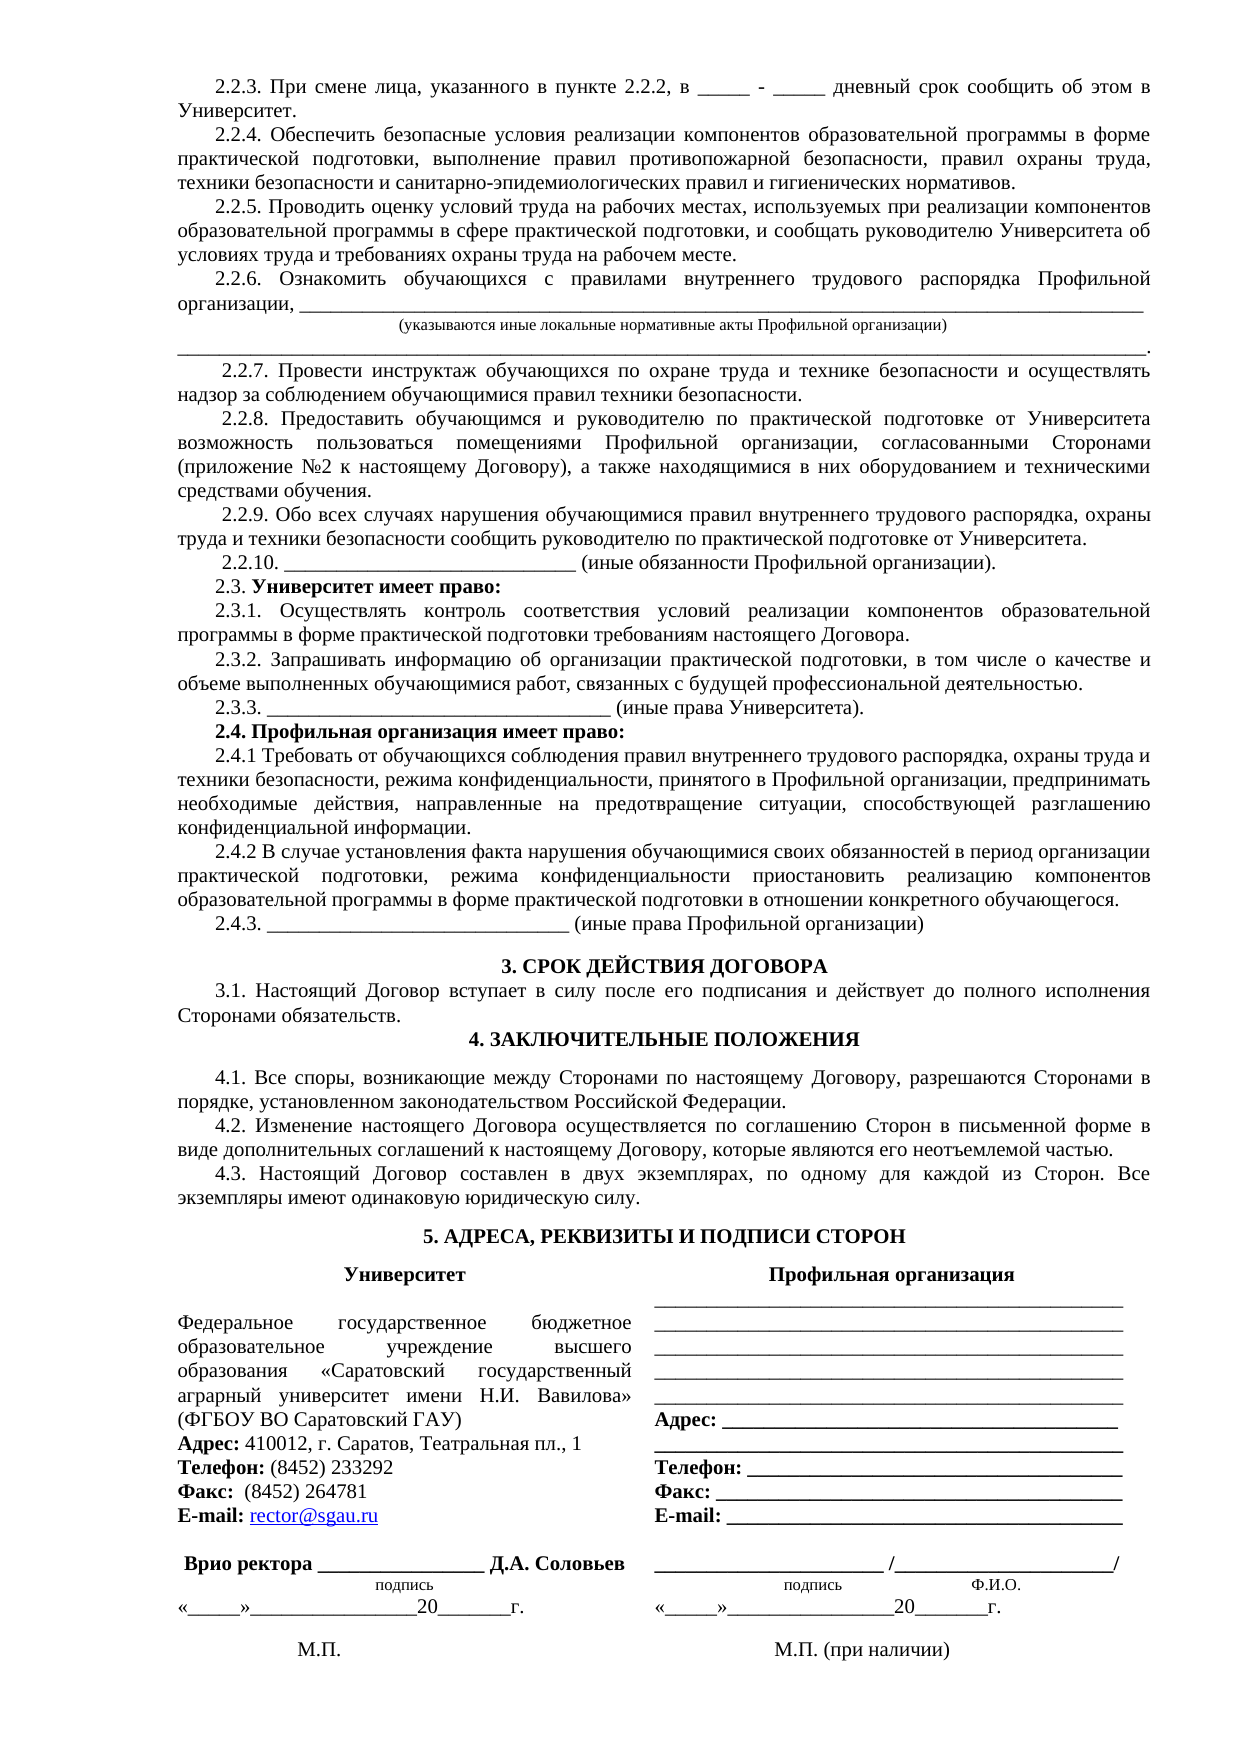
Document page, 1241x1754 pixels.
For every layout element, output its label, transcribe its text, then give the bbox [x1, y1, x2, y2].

text 2.2.5. Проводить оценку условий труда на рабочих местах, используемых при реализации компонентов образовательной программы в сфере практической подготовки, и сообщать руководителю Университета об условиях труда и требованиях охраны труда на рабочем месте. [177, 194, 1152, 266]
text 4.1. Все споры, возникающие между Сторонами по настоящему Договору, разрешаются Сторонами в порядке, установленном законодательством Российской Федерации. [177, 1065, 1152, 1113]
text (указываются иные локальные нормативные акты Профильной организации) [177, 314, 1152, 334]
text _____________________________________________________________________________________________. [177, 334, 1152, 358]
text 2.4.3. _____________________________ (иные права Профильной организации) [177, 911, 1152, 935]
text 2.2.3. При смене лица, указанного в пункте 2.2.2, в _____ - _____ дневный срок сообщить об этом в Университет. [177, 74, 1152, 122]
text 2.3.3. _________________________________ (иные права Университета). [177, 694, 1152, 719]
text 2.2.10. ____________________________ (иные обязанности Профильной организации). [177, 550, 1152, 574]
text 2.4.2 В случае установления факта нарушения обучающимися своих обязанностей в период организации практической подготовки, режима конфиденциальности приостановить реализацию компонентов образовательной программы в форме практической подготовки в отношении конкретного обучающегося. [177, 839, 1152, 911]
text 4. заключительные положения [177, 1027, 1152, 1051]
text 2.3. Университет имеет право: [215, 574, 1152, 598]
text 2.2.4. Обеспечить безопасные условия реализации компонентов образовательной программы в форме практической подготовки, выполнение правил противопожарной безопасности, правил охраны труда, техники безопасности и санитарно-эпидемиологических правил и гигиенических нормативов. [177, 122, 1152, 194]
text 2.4. Профильная организация имеет право: [177, 719, 1152, 743]
text 2.3.2. Запрашивать информацию об организации практической подготовки, в том числе о качестве и объеме выполненных обучающимися работ, связанных с будущей профессиональной деятельностью. [177, 646, 1152, 694]
text 2.2.9. Обо всех случаях нарушения обучающимися правил внутреннего трудового распорядка, охраны труда и техники безопасности сообщить руководителю по практической подготовке от Университета. [177, 502, 1152, 550]
text 3.1. Настоящий Договор вступает в силу после его подписания и действует до полного исполнения Сторонами обязательств. [177, 978, 1152, 1027]
table_header Профильная организация _____________________________________________ _____________________________________________ _____________________________________________ _____________________________________________ _____________________________________________ Адрес: ______________________________________ _____________________________________________ Телефон: ____________________________________ Факс: _______________________________________ E-mail: ______________________________________ ______________________ /_____________________/ подпись Ф.И.О. «_____»________________20_______г. М.П. (при наличии) [643, 1262, 1140, 1661]
table_header Университет Федеральное государственное бюджетное образовательное учреждение высшего образования «Саратовский государственный аграрный университет имени Н.И. Вавилова» (ФГБОУ ВО Саратовский ГАУ) Адрес: 410012, г. Саратов, Театральная пл., 1 Телефон: (8452) 233292 Факс: (8452) 264781 Е-mail: rector@sgau.ru Врио ректора ________________ Д.А. Соловьев подпись «_____»________________20_______г. М.П. [166, 1262, 643, 1661]
text 2.2.6. Ознакомить обучающихся с правилами внутреннего трудового распорядка Профильной организации, _________________________________________________________________________________ [177, 266, 1152, 314]
text 4.3. Настоящий Договор составлен в двух экземплярах, по одному для каждой из Сторон. Все экземпляры имеют одинаковую юридическую силу. [177, 1161, 1152, 1209]
text 4.2. Изменение настоящего Договора осуществляется по соглашению Сторон в письменной форме в виде дополнительных соглашений к настоящему Договору, которые являются его неотъемлемой частью. [177, 1113, 1152, 1161]
text 3. Срок действия договора [177, 954, 1152, 978]
text 5. АДРЕСА, РЕКВИЗИТЫ И ПОДПИСИ СТОРОН [177, 1224, 1152, 1248]
text 2.2.7. Провести инструктаж обучающихся по охране труда и технике безопасности и осуществлять надзор за соблюдением обучающимися правил техники безопасности. [177, 358, 1152, 406]
text 2.2.8. Предоставить обучающимся и руководителю по практической подготовке от Университета возможность пользоваться помещениями Профильной организации, согласованными Сторонами (приложение №2 к настоящему Договору), а также находящимися в них оборудованием и техническими средствами обучения. [177, 406, 1152, 502]
text 2.4.1 Требовать от обучающихся соблюдения правил внутреннего трудового распорядка, охраны труда и техники безопасности, режима конфиденциальности, принятого в Профильной организации, предпринимать необходимые действия, направленные на предотвращение ситуации, способствующей разглашению конфиденциальной информации. [177, 743, 1152, 839]
text 2.3.1. Осуществлять контроль соответствия условий реализации компонентов образовательной программы в форме практической подготовки требованиям настоящего Договора. [177, 598, 1152, 646]
